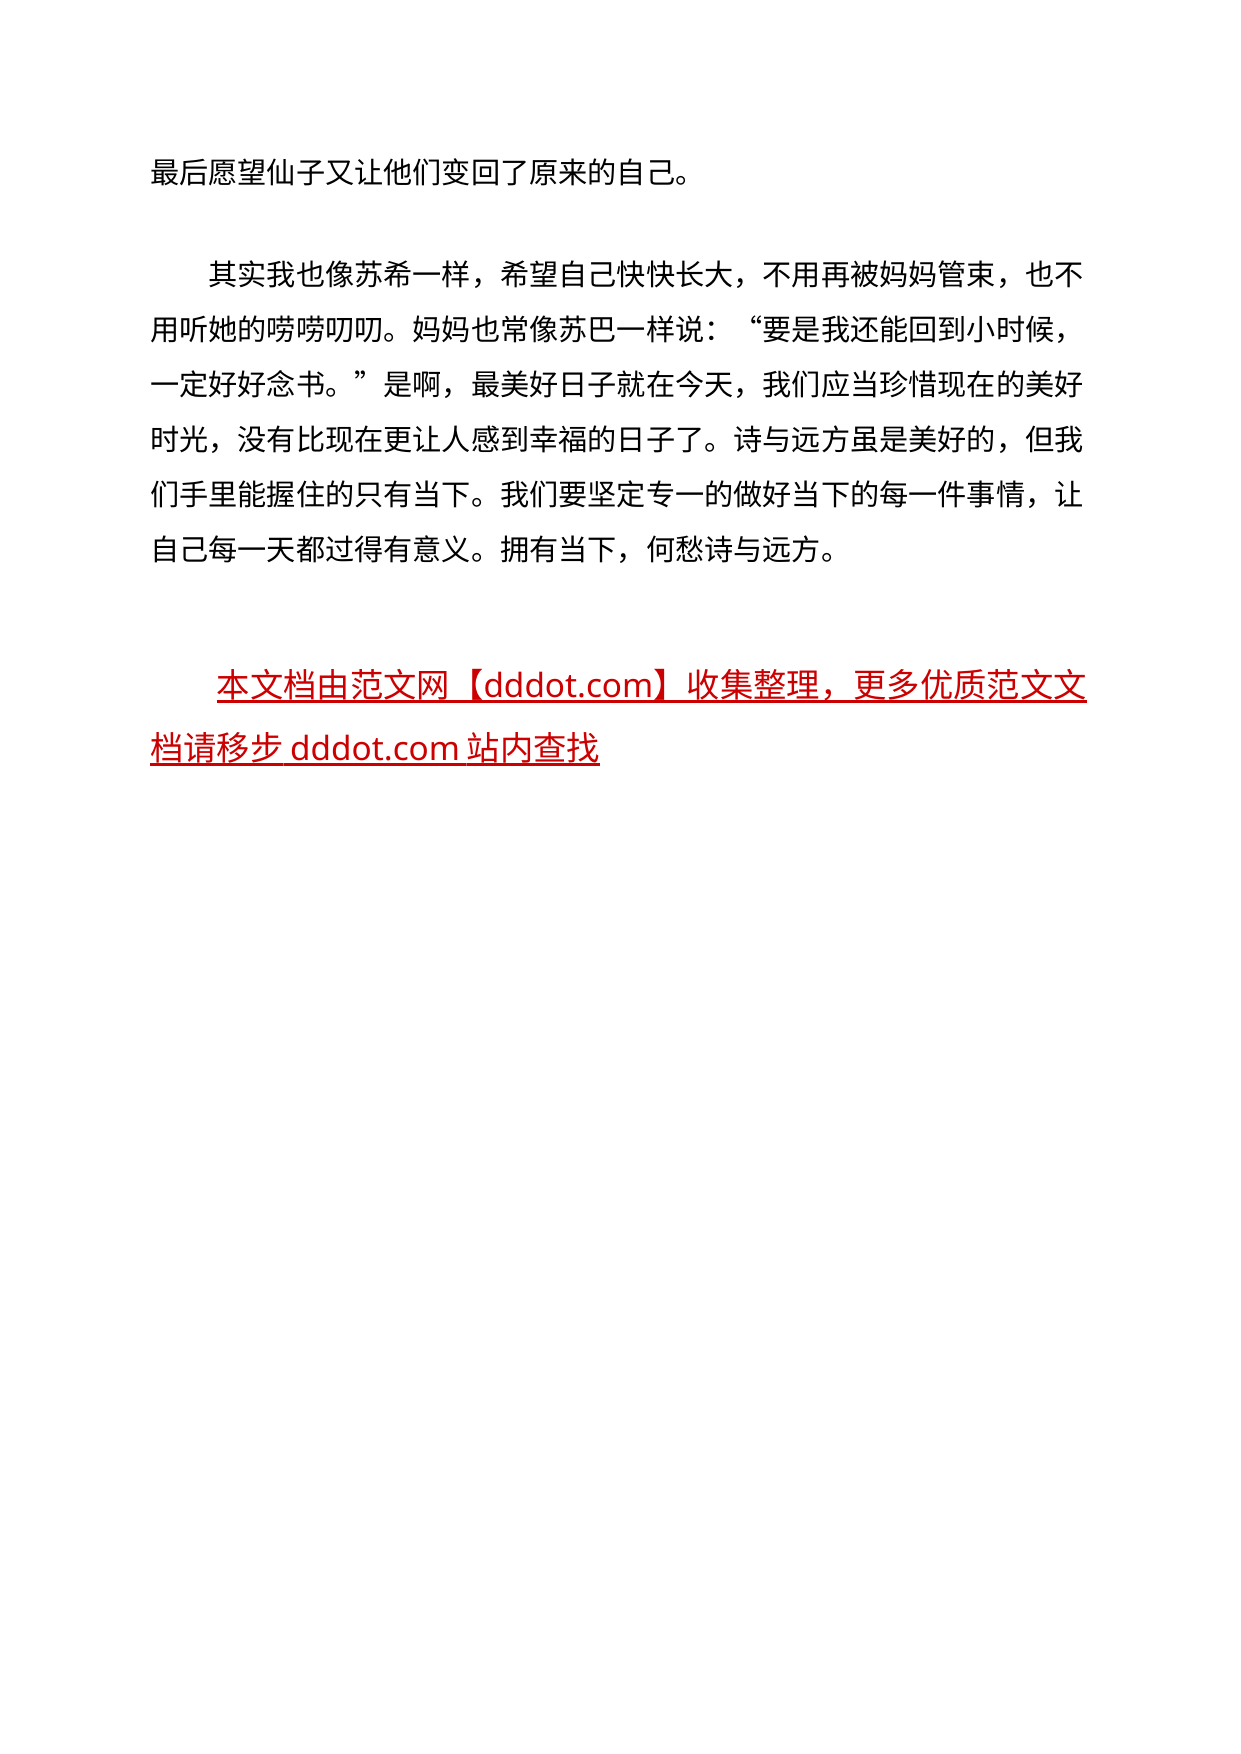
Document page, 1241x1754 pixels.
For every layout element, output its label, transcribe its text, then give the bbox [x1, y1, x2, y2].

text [150, 150, 1090, 192]
text 其实我也像苏希一样，希望自己快快长大，不用再被妈妈管束，也不用听她的唠唠叨叨。妈妈也常像苏巴一样说：“要是我还能回到小时候，一定好好念书。”是啊，最美好日子就在今天，我们应当珍惜现在的美好时光，没有比现在更让人感到幸福的日子了。诗与远方虽是美好的，但我们手里能握住的只有当下。我们要坚定专一的做好当下的每一件事情，让自己每一天都过得有意义。拥有当下，何愁诗与远方。 [150, 252, 1090, 568]
text 本文档由范文网【dddot.com】收集整理，更多优质范文文档请移步dddot.com站内查找 [150, 659, 1090, 771]
